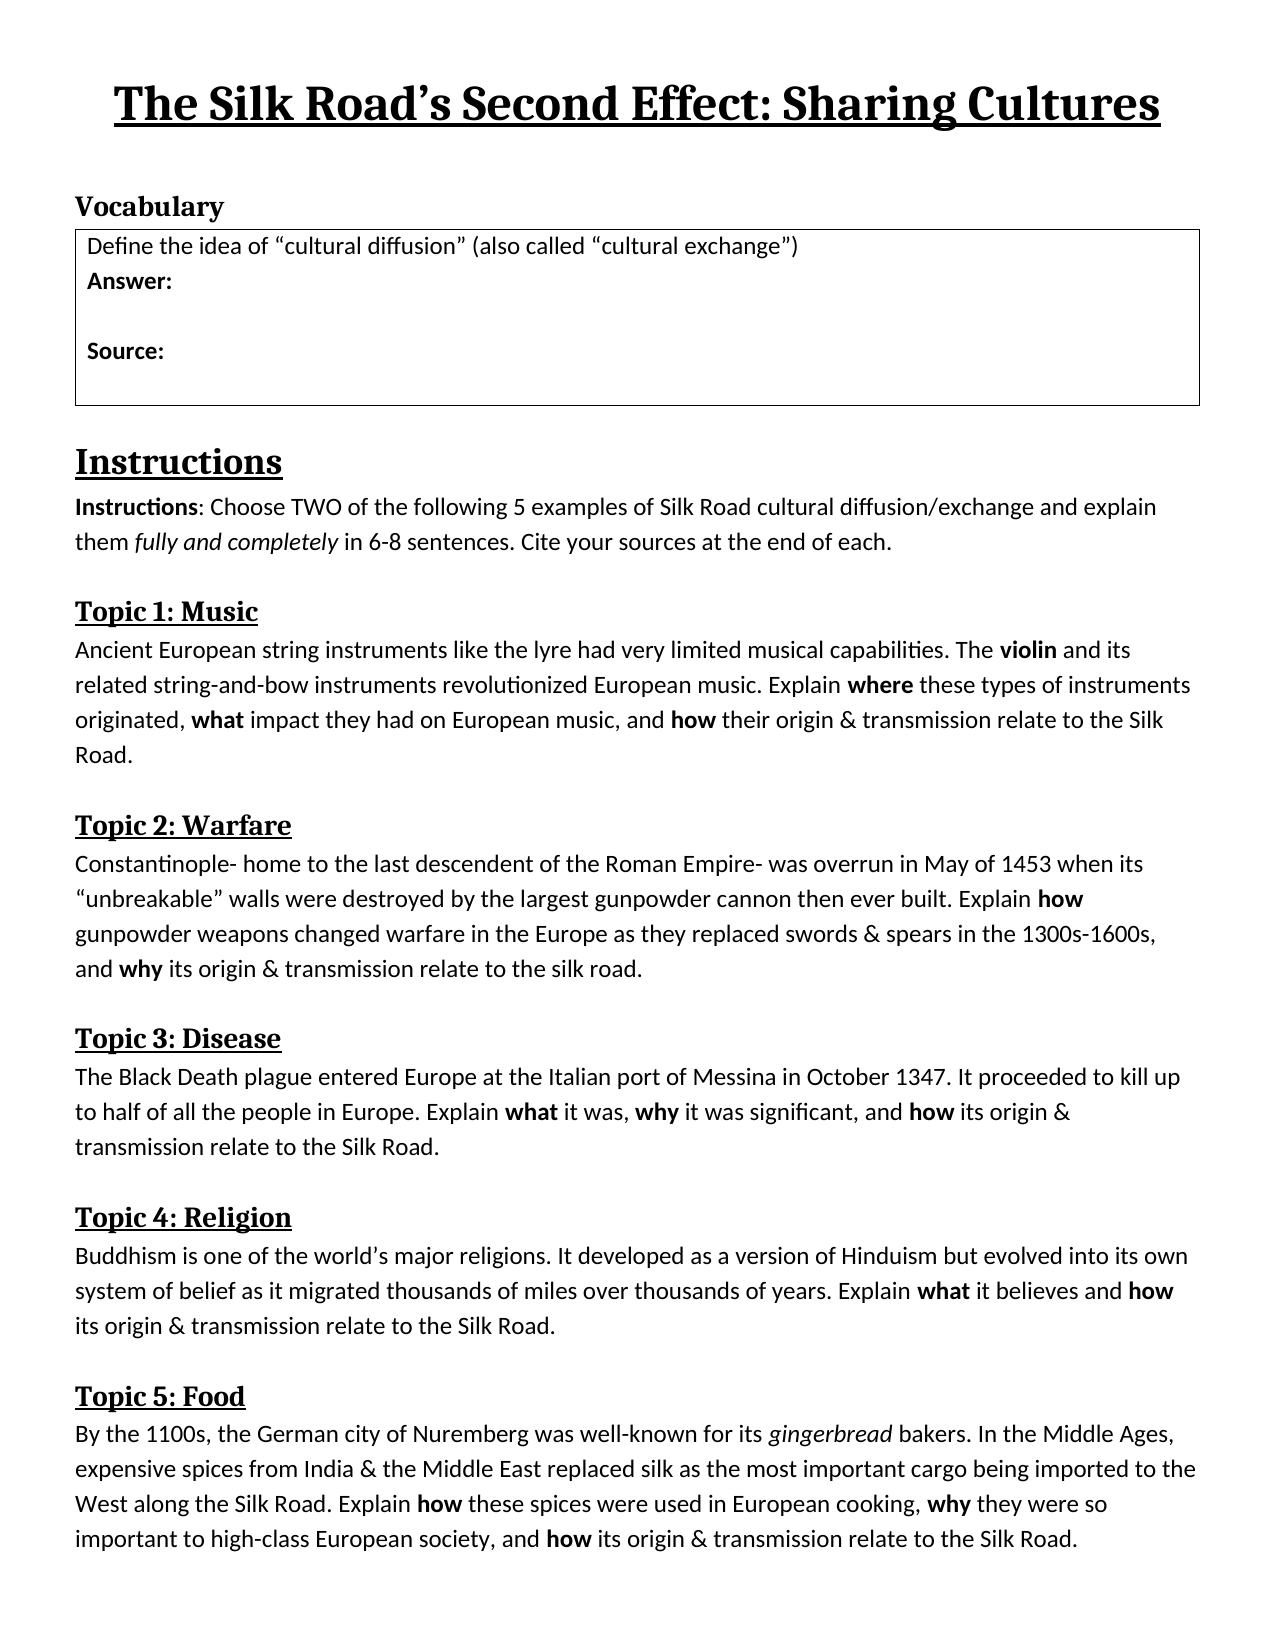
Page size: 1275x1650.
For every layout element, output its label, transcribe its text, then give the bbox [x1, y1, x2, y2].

text By the 1100s, the German city of Nuremberg was well-known for its gingerbread bakers. In the Middle Ages, expensive spices from India & the Middle East replaced silk as the most important cargo being imported to the West along the Silk Road. Explain how these spices were used in European cooking, why they were so important to high-class European society, and how its origin & transmission relate to the Silk Road. [75, 1418, 1200, 1554]
text Vocabulary [75, 191, 1200, 224]
text The Silk Road’s Second Effect: Sharing Cultures [75, 75, 1200, 132]
table_header Define the idea of “cultural diffusion” (also called “cultural exchange”) Answer: Source: [76, 230, 1199, 405]
text Topic 5: Food [75, 1380, 1200, 1413]
text Topic 2: Warfare [75, 809, 1200, 843]
text Ancient European string instruments like the lyre had very limited musical capabilities. The violin and its related string-and-bow instruments revolutionized European music. Explain where these types of instruments originated, what impact they had on European music, and how their origin & transmission relate to the Silk Road. [75, 634, 1200, 770]
text Topic 1: Music [75, 596, 1200, 629]
text The Black Death plague entered Europe at the Italian port of Messina in October 1347. It proceeded to kill up to half of all the people in Europe. Explain what it was, why it was significant, and how its origin & transmission relate to the Silk Road. [75, 1061, 1200, 1162]
text Buddhism is one of the world’s major religions. It developed as a version of Hinduism but evolved into its own system of belief as it migrated thousands of miles over thousands of years. Explain what it believes and how its origin & transmission relate to the Silk Road. [75, 1240, 1200, 1340]
text Instructions [75, 441, 1200, 484]
text Topic 3: Disease [75, 1023, 1200, 1056]
text Constantinople- home to the last descendent of the Roman Empire- was overrun in May of 1453 when its “unbreakable” walls were destroyed by the largest gunpowder cannon then ever built. Explain how gunpowder weapons changed warfare in the Europe as they replaced swords & spears in the 1300s-1600s, and why its origin & transmission relate to the silk road. [75, 848, 1200, 983]
text Instructions: Choose TWO of the following 5 examples of Silk Road cultural diffusion/exchange and explain them fully and completely in 6-8 sentences. Cite your sources at the end of each. [75, 491, 1200, 556]
text Topic 4: Religion [75, 1201, 1200, 1235]
